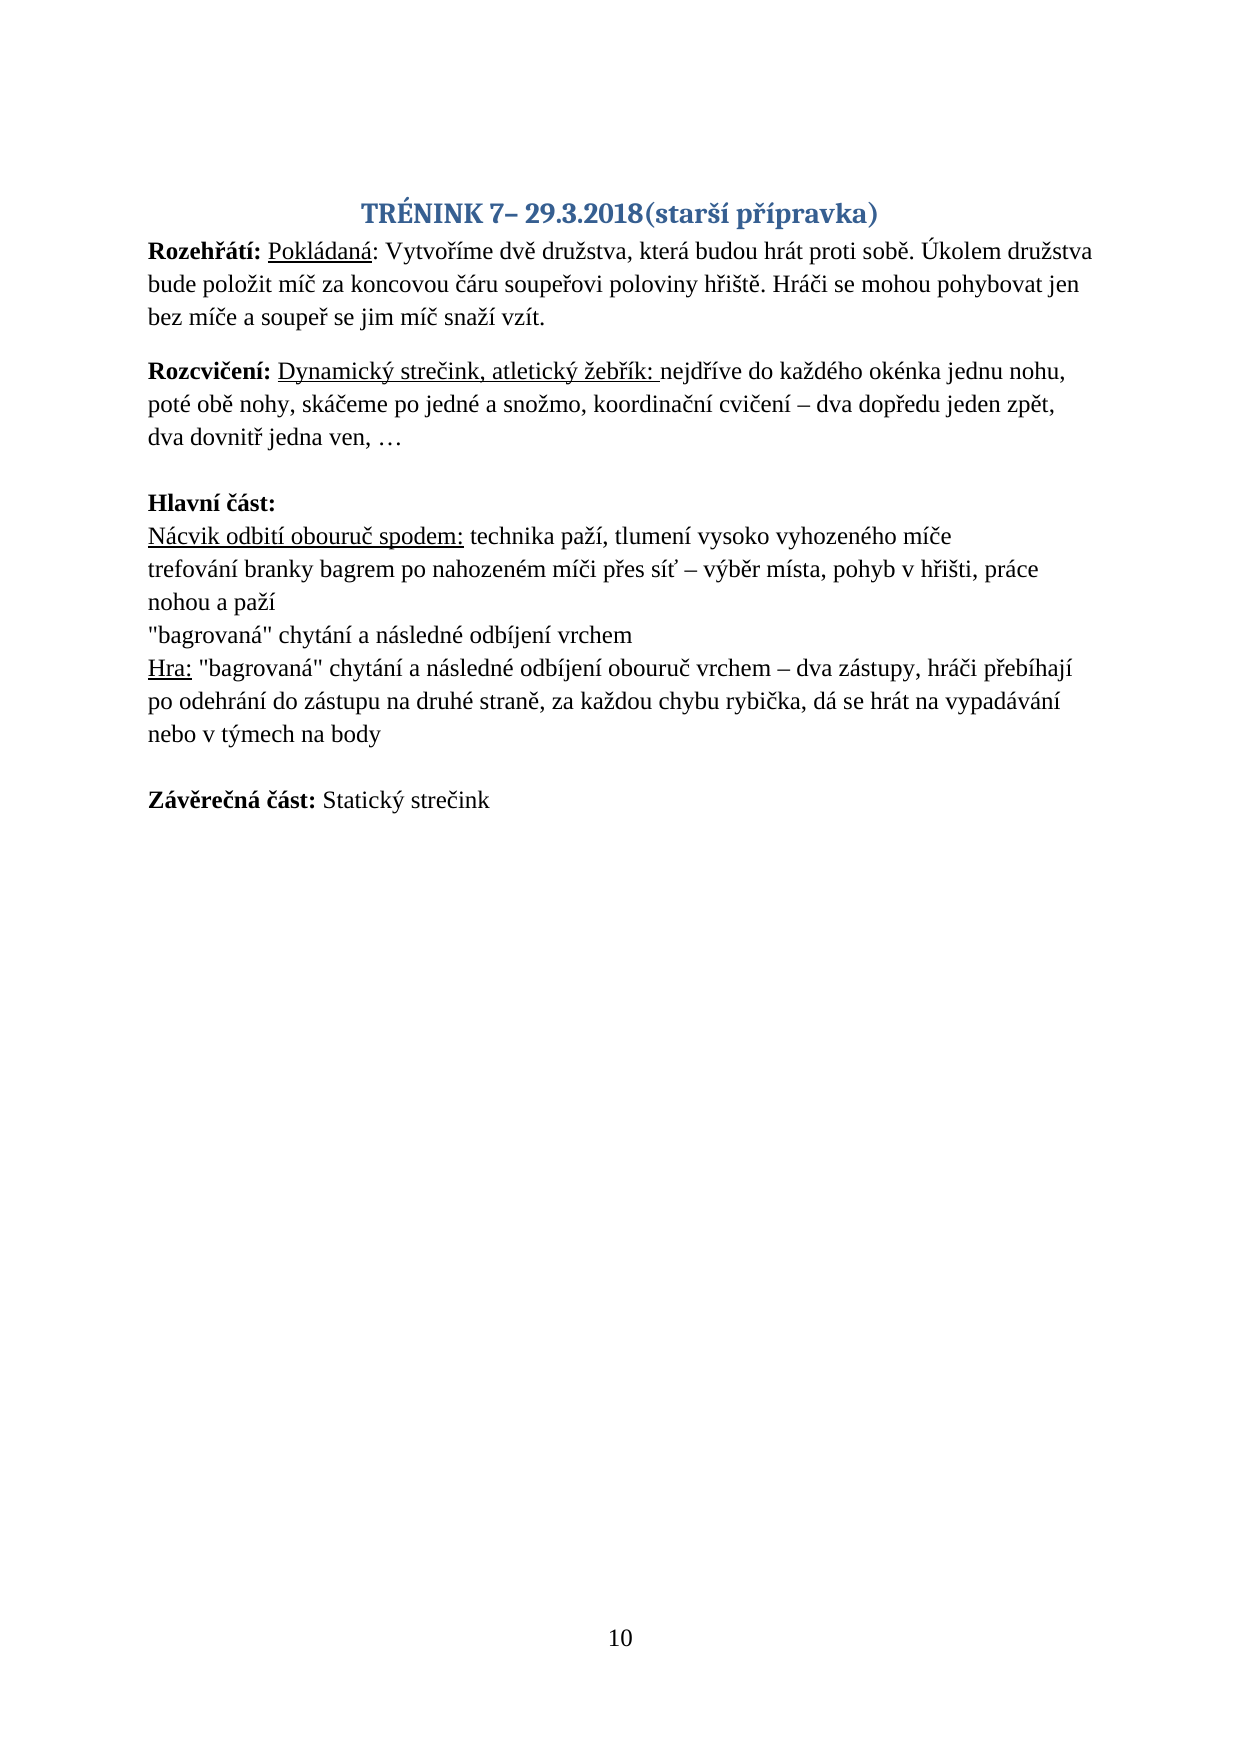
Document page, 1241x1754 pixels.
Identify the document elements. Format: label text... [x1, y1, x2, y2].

text Závěrečná část: Statický strečink [148, 785, 1093, 814]
text Rozehřátí: Pokládaná: Vytvoříme dvě družstva, která budou hrát proti sobě. Úkolem družstva bude položit míč za koncovou čáru soupeřovi poloviny hřiště. Hráči se mohou pohybovat jen bez míče a soupeř se jim míč snaží vzít. [148, 236, 1093, 331]
text "bagrovaná" chytání a následné odbíjení vrchem [148, 620, 1093, 649]
text trefování branky bagrem po nahozeném míči přes síť – výběr místa, pohyb v hřišti, práce nohou a paží [148, 554, 1093, 616]
text Rozcvičení: Dynamický strečink, atletický žebřík: nejdříve do každého okénka jednu nohu, poté obě nohy, skáčeme po jedné a snožmo, koordinační cvičení – dva dopředu jeden zpět, dva dovnitř jedna ven, … [148, 356, 1093, 451]
text Nácvik odbití obouruč spodem: technika paží, tlumení vysoko vyhozeného míče [148, 521, 1093, 550]
text Hlavní část: [148, 488, 1093, 517]
text Hra: "bagrovaná" chytání a následné odbíjení obouruč vrchem – dva zástupy, hráči přebíhají po odehrání do zástupu na druhé straně, za každou chybu rybička, dá se hrát na vypadávání nebo v týmech na body [148, 653, 1093, 748]
subtitle TRÉNINK 7– 29.3.2018(starší přípravka) [148, 198, 1093, 231]
